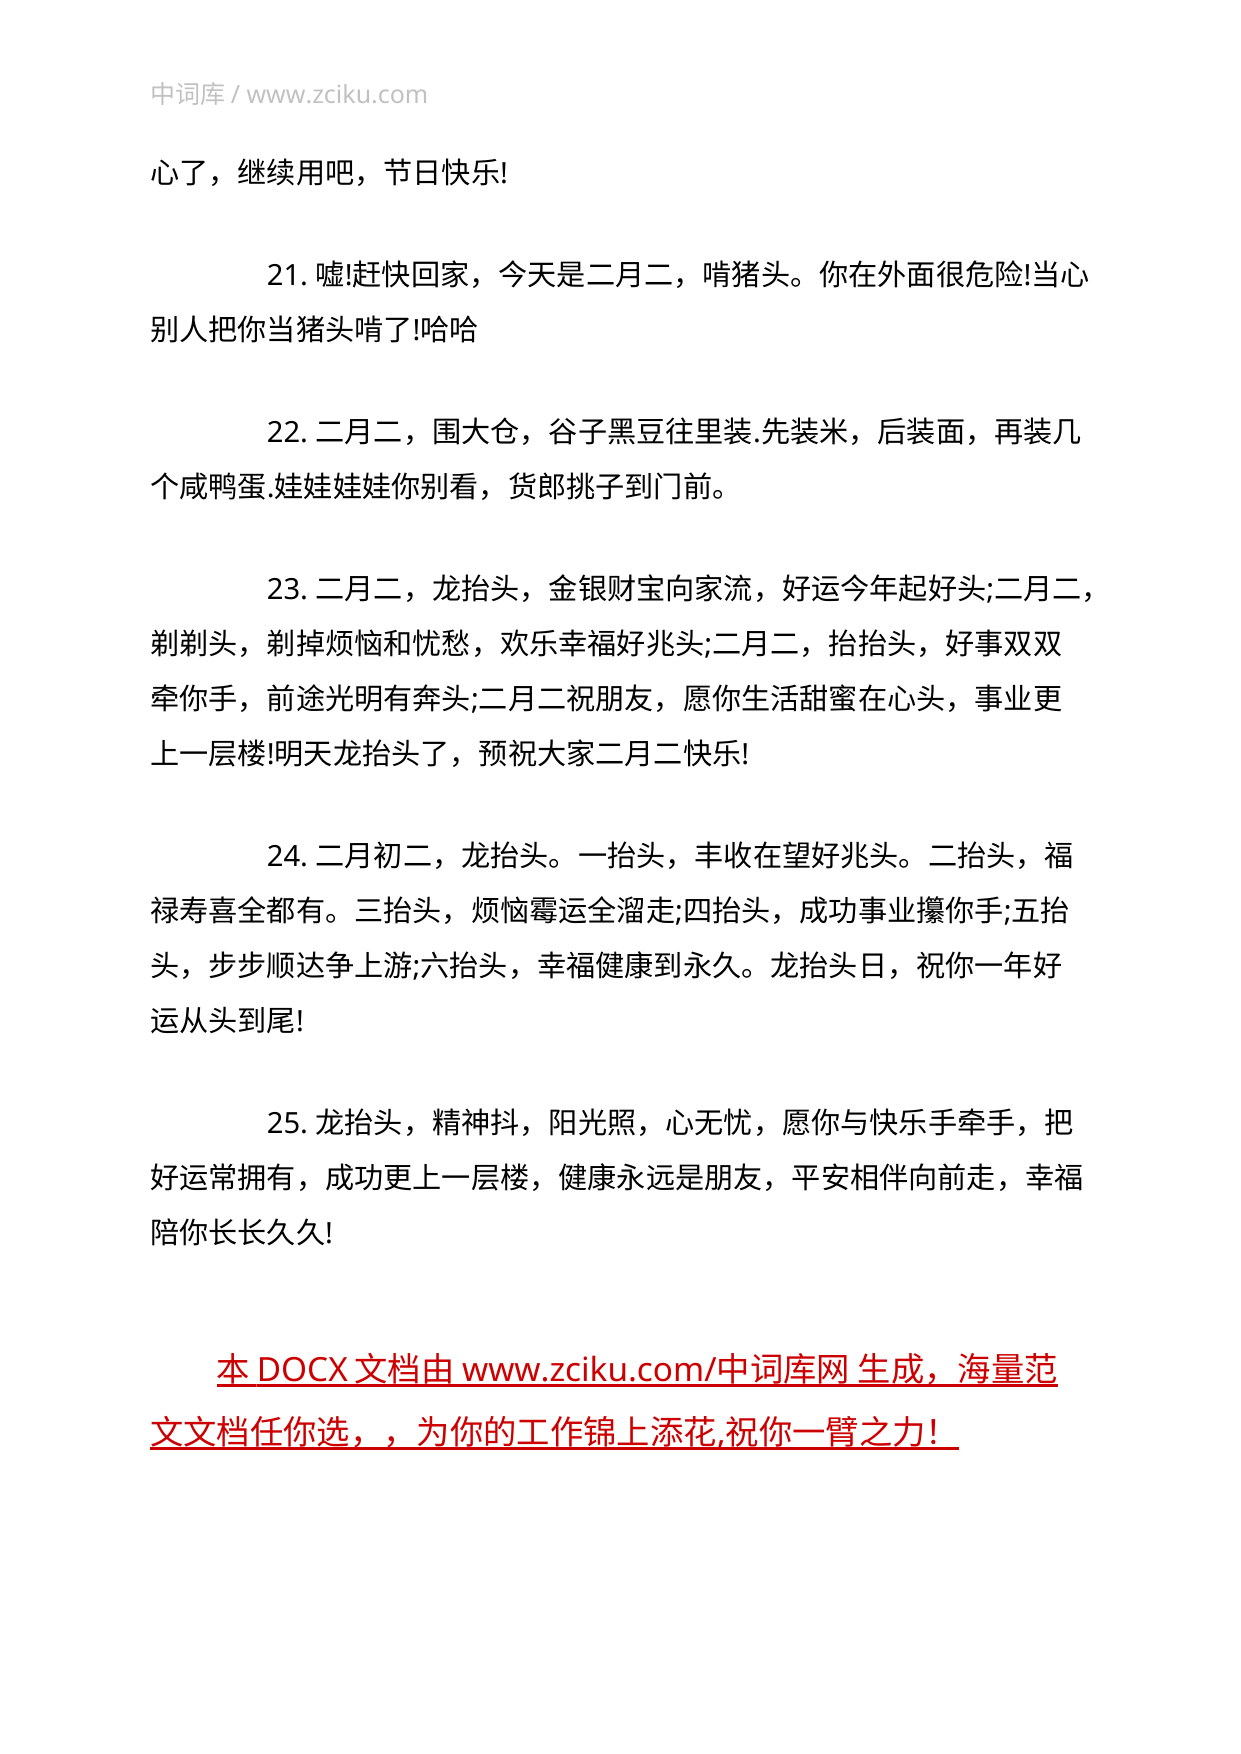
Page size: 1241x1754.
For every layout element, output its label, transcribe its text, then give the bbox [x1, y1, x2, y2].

text 22. 二月二，围大仓，谷子黑豆往里装.先装米，后装面，再装几个咸鸭蛋.娃娃娃娃你别看，货郎挑子到门前。 [150, 409, 1090, 506]
text 21. 嘘!赶快回家，今天是二月二，啃猪头。你在外面很危险!当心别人把你当猪头啃了!哈哈 [150, 252, 1090, 349]
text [150, 150, 1090, 192]
text 24. 二月初二，龙抬头。一抬头，丰收在望好兆头。二抬头，福禄寿喜全都有。三抬头，烦恼霉运全溜走;四抬头，成功事业攥你手;五抬头，步步顺达争上游;六抬头，幸福健康到永久。龙抬头日，祝你一年好运从头到尾! [150, 833, 1090, 1040]
text 23. 二月二，龙抬头，金银财宝向家流，好运今年起好头;二月二，剃剃头，剃掉烦恼和忧愁，欢乐幸福好兆头;二月二，抬抬头，好事双双牵你手，前途光明有奔头;二月二祝朋友，愿你生活甜蜜在心头，事业更上一层楼!明天龙抬头了，预祝大家二月二快乐! [150, 566, 1090, 773]
text 25. 龙抬头，精神抖，阳光照，心无忧，愿你与快乐手牵手，把好运常拥有，成功更上一层楼，健康永远是朋友，平安相伴向前走，幸福陪你长长久久! [150, 1100, 1090, 1252]
text 本DOCX文档由 www.zciku.com/中词库网 生成，海量范文文档任你选，，为你的工作锦上添花,祝你一臂之力！ [150, 1343, 1090, 1454]
